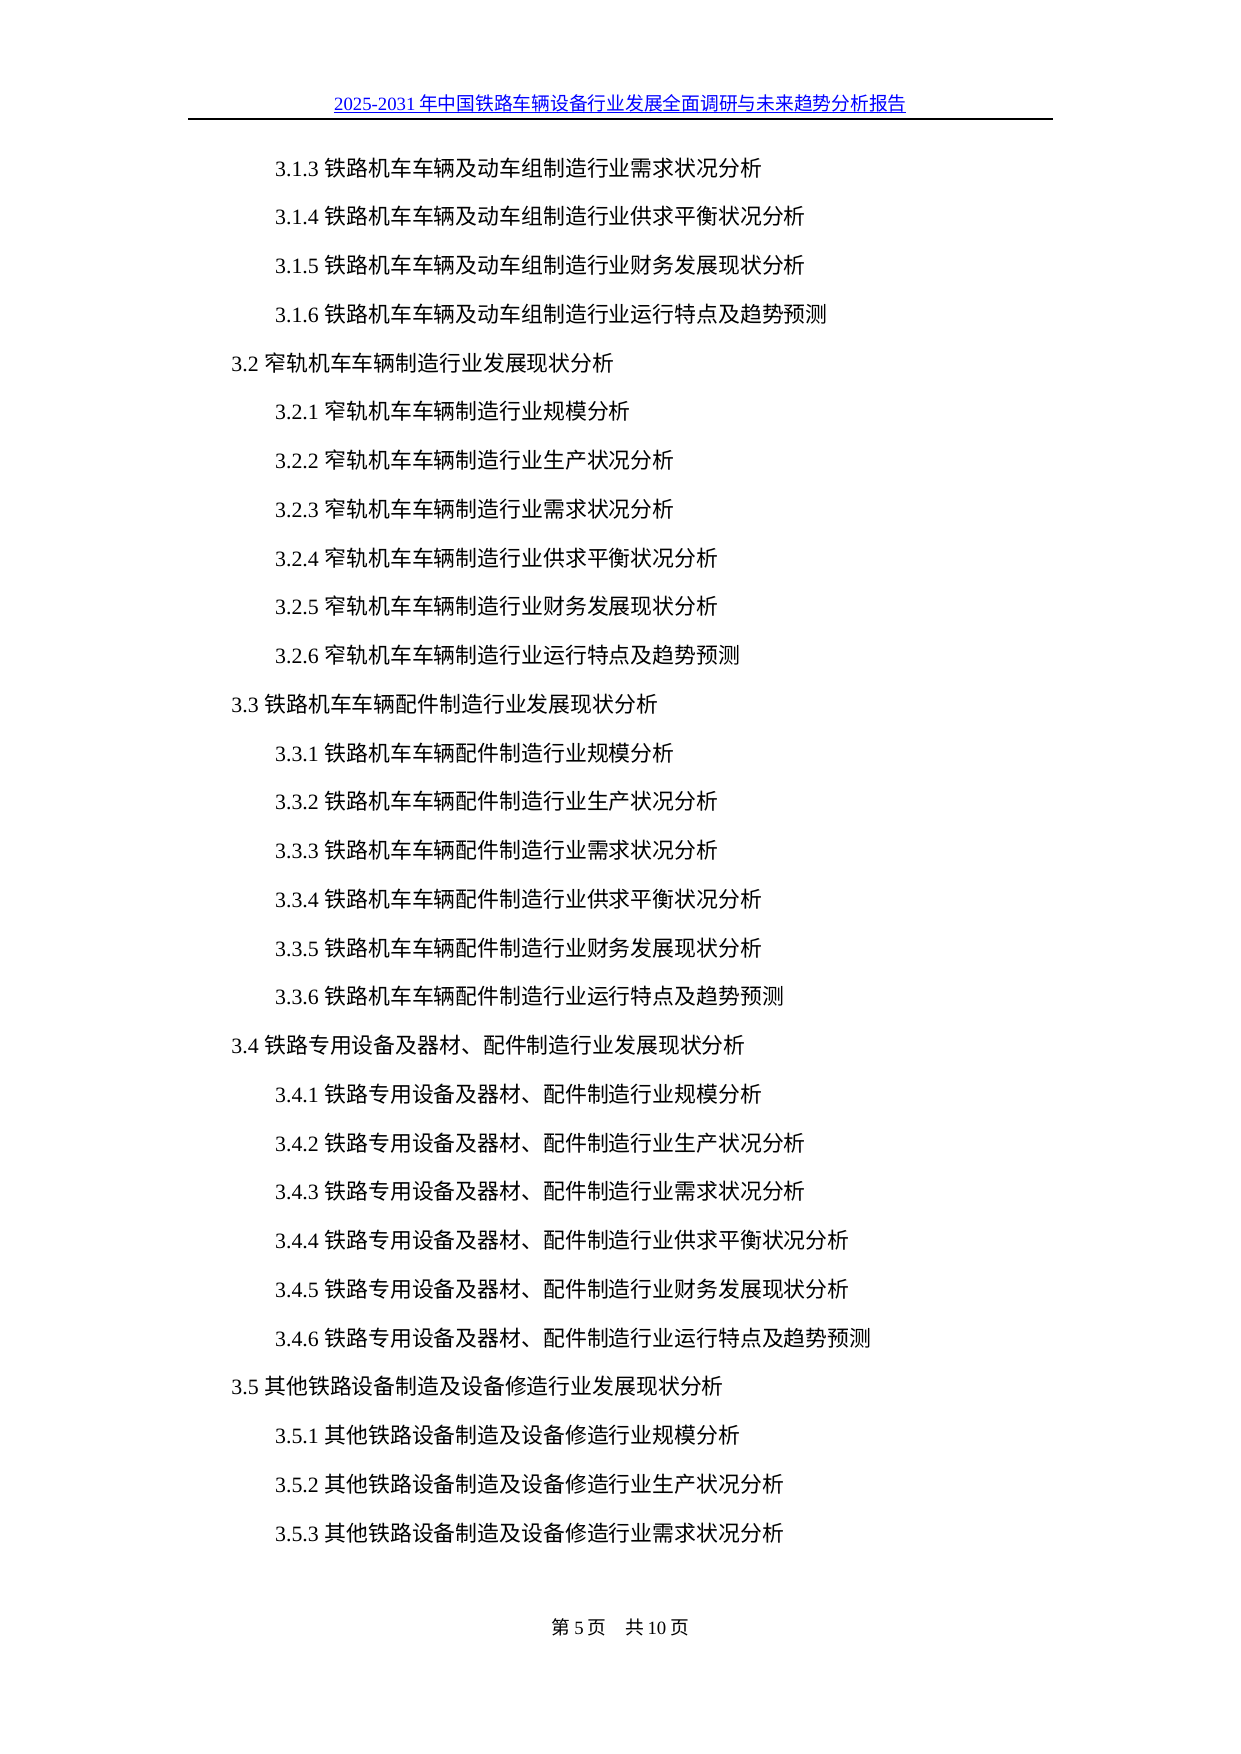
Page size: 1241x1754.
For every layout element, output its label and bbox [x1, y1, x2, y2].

text [187, 150, 1053, 1548]
